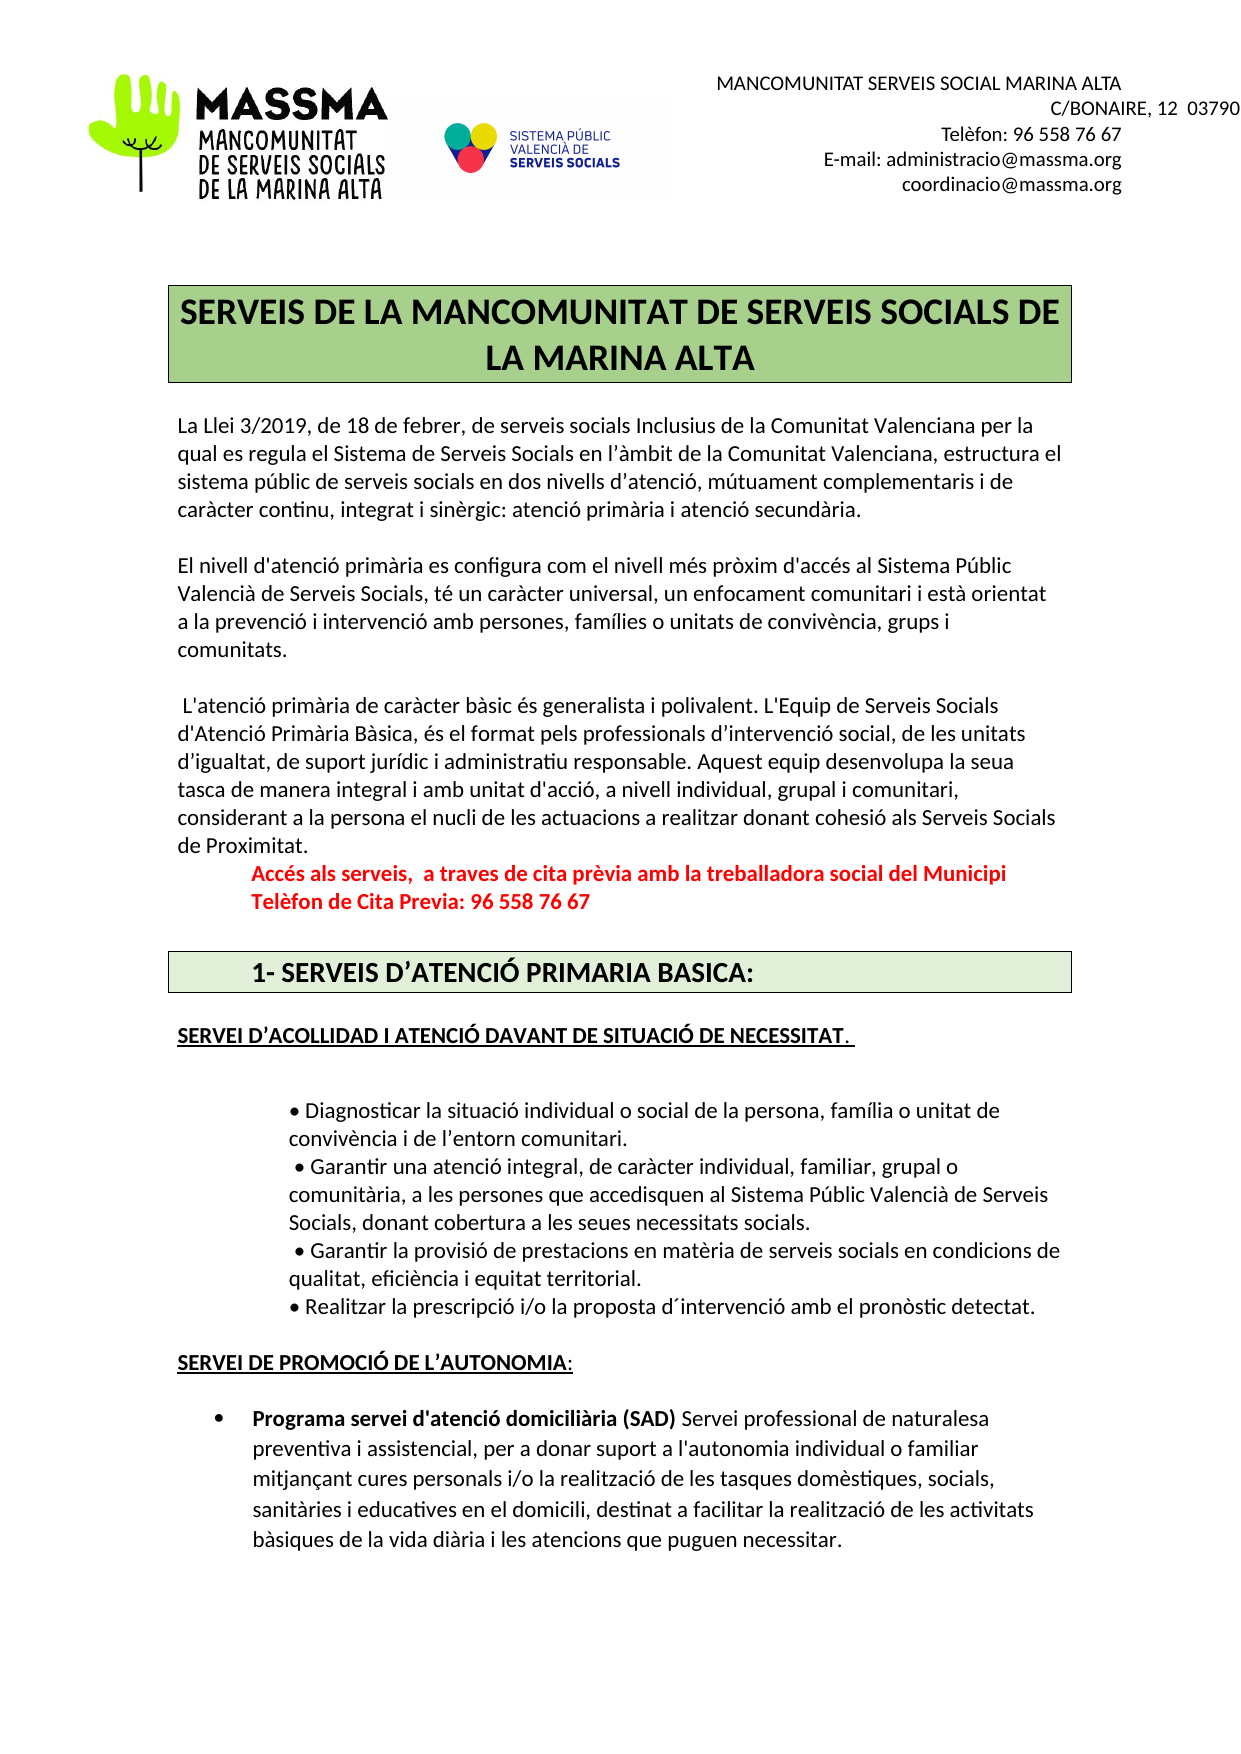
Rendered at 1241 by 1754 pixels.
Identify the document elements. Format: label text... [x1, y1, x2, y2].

text • Realitzar la prescripció i/o la proposta d´intervenció amb el pronòstic detectat. [288, 1292, 1063, 1320]
text 1- SERVEIS D’ATENCIÓ PRIMARIA BASICA: [169, 952, 1071, 992]
text • Garantir la provisió de prestacions en matèria de serveis socials en condicions de qualitat, eficiència i equitat territorial. [288, 1236, 1063, 1292]
text L'atenció primària de caràcter bàsic és generalista i polivalent. L'Equip de Serveis Socials d'Atenció Primària Bàsica, és el format pels professionals d’intervenció social, de les unitats d’igualtat, de suport jurídic i administratiu responsable. Aquest equip desenvolupa la seua tasca de manera integral i amb unitat d'acció, a nivell individual, grupal i comunitari, considerant a la persona el nucli de les actuacions a realitzar donant cohesió als Serveis Socials de Proximitat. [177, 691, 1063, 859]
text SERVEI D’ACOLLIDAD I ATENCIÓ DAVANT DE SITUACIÓ DE NECESSITAT. [177, 1021, 1063, 1049]
text • Garantir una atenció integral, de caràcter individual, familiar, grupal o comunitària, a les persones que accedisquen al Sistema Públic Valencià de Serveis Socials, donant cobertura a les seues necessitats socials. [288, 1152, 1063, 1236]
text SERVEIS DE LA MANCOMUNITAT DE SERVEIS SOCIALS DE LA MARINA ALTA [169, 286, 1071, 382]
text SERVEI DE PROMOCIÓ DE L’AUTONOMIA: [177, 1348, 1063, 1376]
text • Diagnosticar la situació individual o social de la persona, família o unitat de convivència i de l’entorn comunitari. [288, 1096, 1063, 1152]
list Programa servei d'atenció domiciliària (SAD) Servei professional de naturalesa preventiva i assistencial, per a donar suport a l'autonomia individual o familiar mitjançant cures personals i/o la realització de les tasques domèstiques, socials, sanitàries i educatives en el domicili, destinat a facilitar la realització de les activitats bàsiques de la vida diària i les atencions que puguen necessitar. [215, 1404, 1063, 1553]
text El nivell d'atenció primària es configura com el nivell més pròxim d'accés al Sistema Públic Valencià de Serveis Socials, té un caràcter universal, un enfocament comunitari i està orientat a la prevenció i intervenció amb persones, famílies o unitats de convivència, grups i comunitats. [177, 551, 1063, 663]
text Telèfon de Cita Previa: 96 558 76 67 [177, 887, 1063, 916]
picture [88, 73, 675, 202]
text La Llei 3/2019, de 18 de febrer, de serveis socials Inclusius de la Comunitat Valenciana per la qual es regula el Sistema de Serveis Socials en l’àmbit de la Comunitat Valenciana, estructura el sistema públic de serveis socials en dos nivells d’atenció, mútuament complementaris i de caràcter continu, integrat i sinèrgic: atenció primària i atenció secundària. [177, 411, 1063, 523]
text Accés als serveis, a traves de cita prèvia amb la treballadora social del Municipi [177, 859, 1063, 887]
